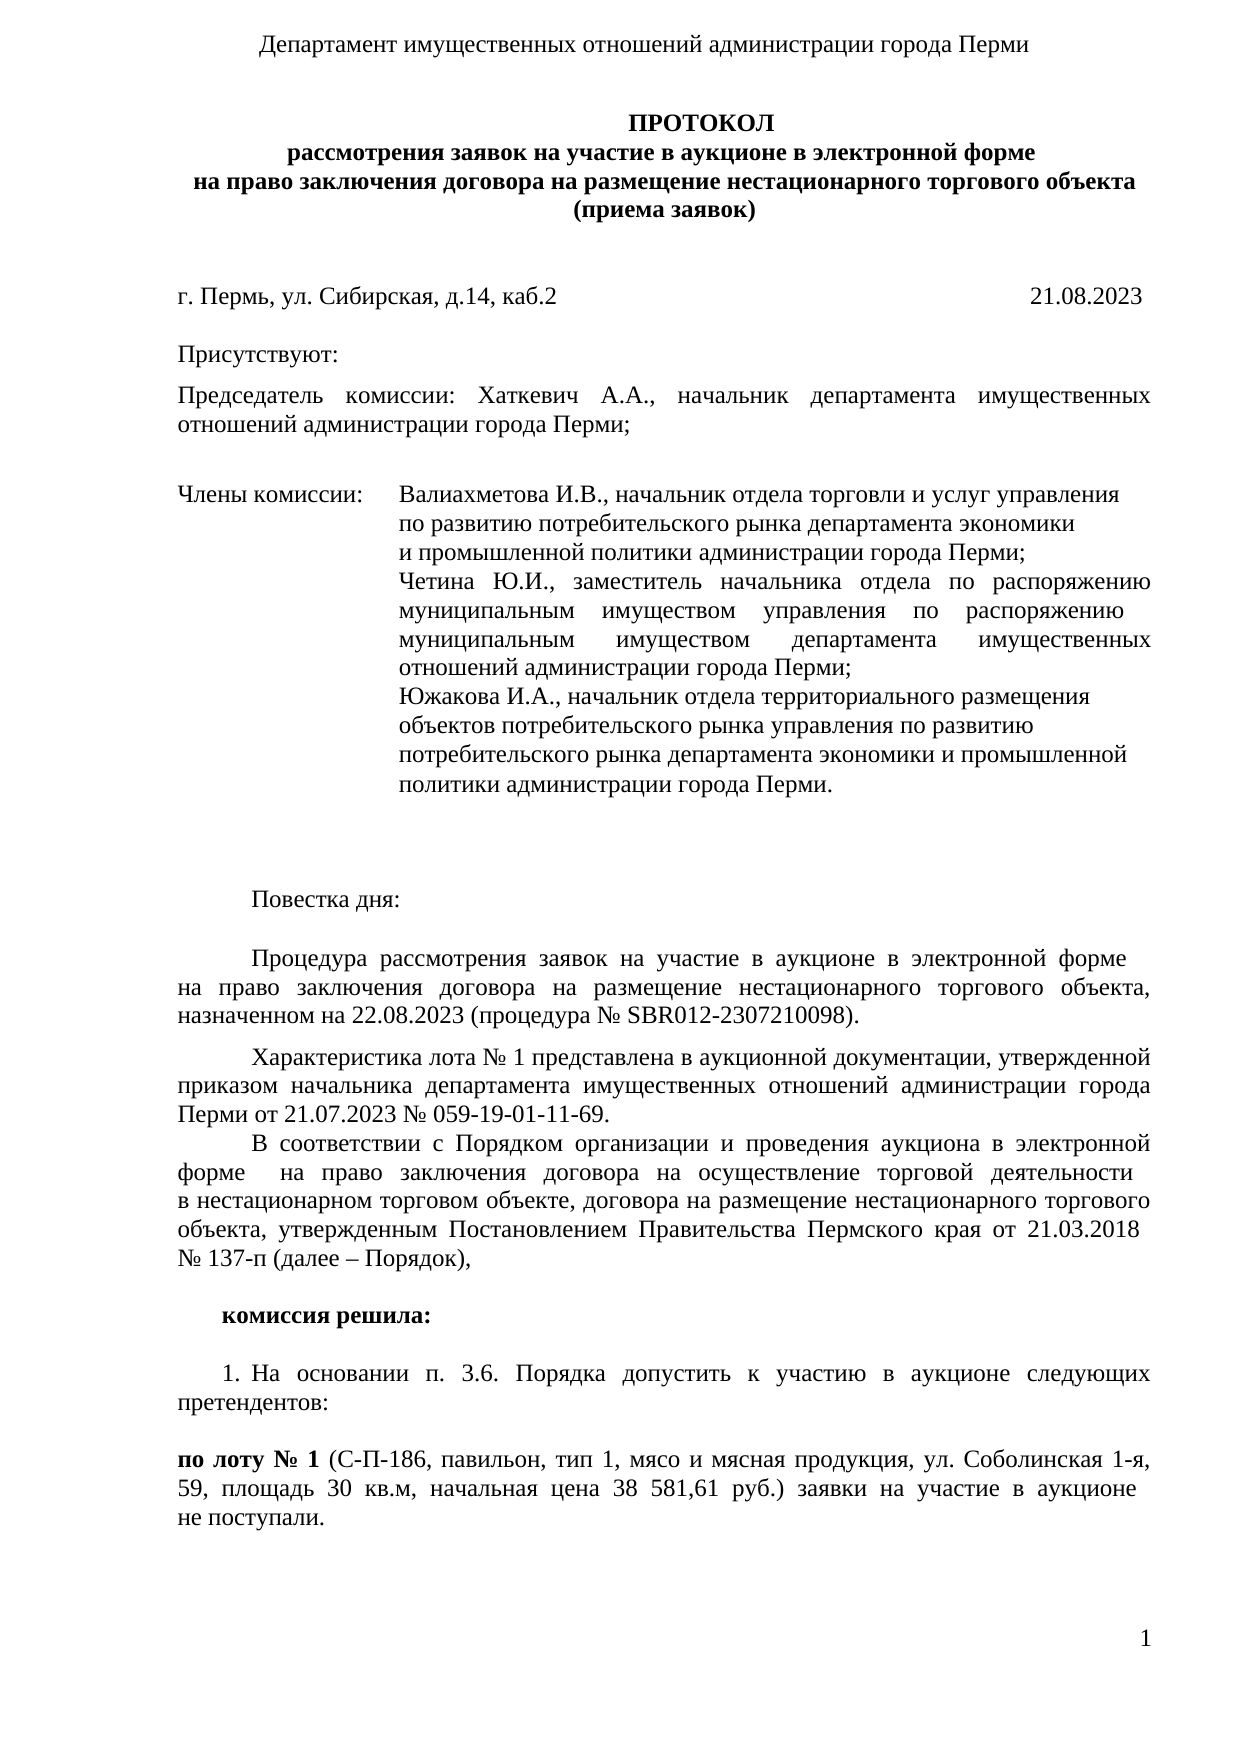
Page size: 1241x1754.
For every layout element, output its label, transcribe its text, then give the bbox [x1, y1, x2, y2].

text Характеристика лота № 1 представлена в аукционной документации, утвержденной приказом начальника департамента имущественных отношений администрации города Перми от 21.07.2023 № 059-19-01-11-69. [177, 1042, 1152, 1128]
text Процедура рассмотрения заявок на участие в аукционе в электронной форме на право заключения договора на размещение нестационарного торгового объекта, назначенном на 22.08.2023 (процедура № SBR012-2307210098). [177, 943, 1152, 1029]
text Присутствуют: [177, 339, 1152, 368]
text Повестка дня: [177, 884, 1152, 914]
text В соответствии с Порядком организации и проведения аукциона в электронной форме на право заключения договора на осуществление торговой деятельности в нестационарном торговом объекте, договора на размещение нестационарного торгового объекта, утвержденным Постановлением Правительства Пермского края от 21.03.2018 № 137-п (далее – Порядок), [177, 1128, 1152, 1272]
title г. Пермь, ул. Сибирская, д.14, каб.2 21.08.2023 [177, 281, 1152, 310]
subtitle ПРОТОКОЛ рассмотрения заявок на участие в аукционе в электронной форме на право заключения договора на размещение нестационарного торгового объекта (приема заявок) [177, 108, 1152, 223]
text Председатель комиссии: Хаткевич А.А., начальник департамента имущественных отношений администрации города Перми; [177, 380, 1152, 438]
text Члены комиссии: Валиахметова И.В., начальник отдела торговли и услуг управления [177, 479, 1152, 508]
list На основании п. 3.6. Порядка допустить к участию в аукционе следующих претендентов: [177, 1358, 1152, 1415]
text Четина Ю.И., заместитель начальника отдела по распоряжению муниципальным имуществом управления по распоряжению муниципальным имуществом департамента имущественных отношений администрации города Перми; [177, 566, 1152, 681]
text комиссия решила: [177, 1300, 1152, 1329]
text по развитию потребительского рынка департамента экономики и промышленной политики администрации города Перми; [398, 508, 1152, 566]
text Южакова И.А., начальник отдела территориального размещения объектов потребительского рынка управления по развитию потребительского рынка департамента экономики и промышленной политики администрации города Перми. [398, 681, 1152, 798]
title Департамент имущественных отношений администрации города Перми [177, 29, 1152, 58]
text по лоту № 1 (С-П-186, павильон, тип 1, мясо и мясная продукция, ул. Соболинская 1-я, 59, площадь 30 кв.м, начальная цена 38 581,61 руб.) заявки на участие в аукционе не поступали. [177, 1444, 1152, 1530]
